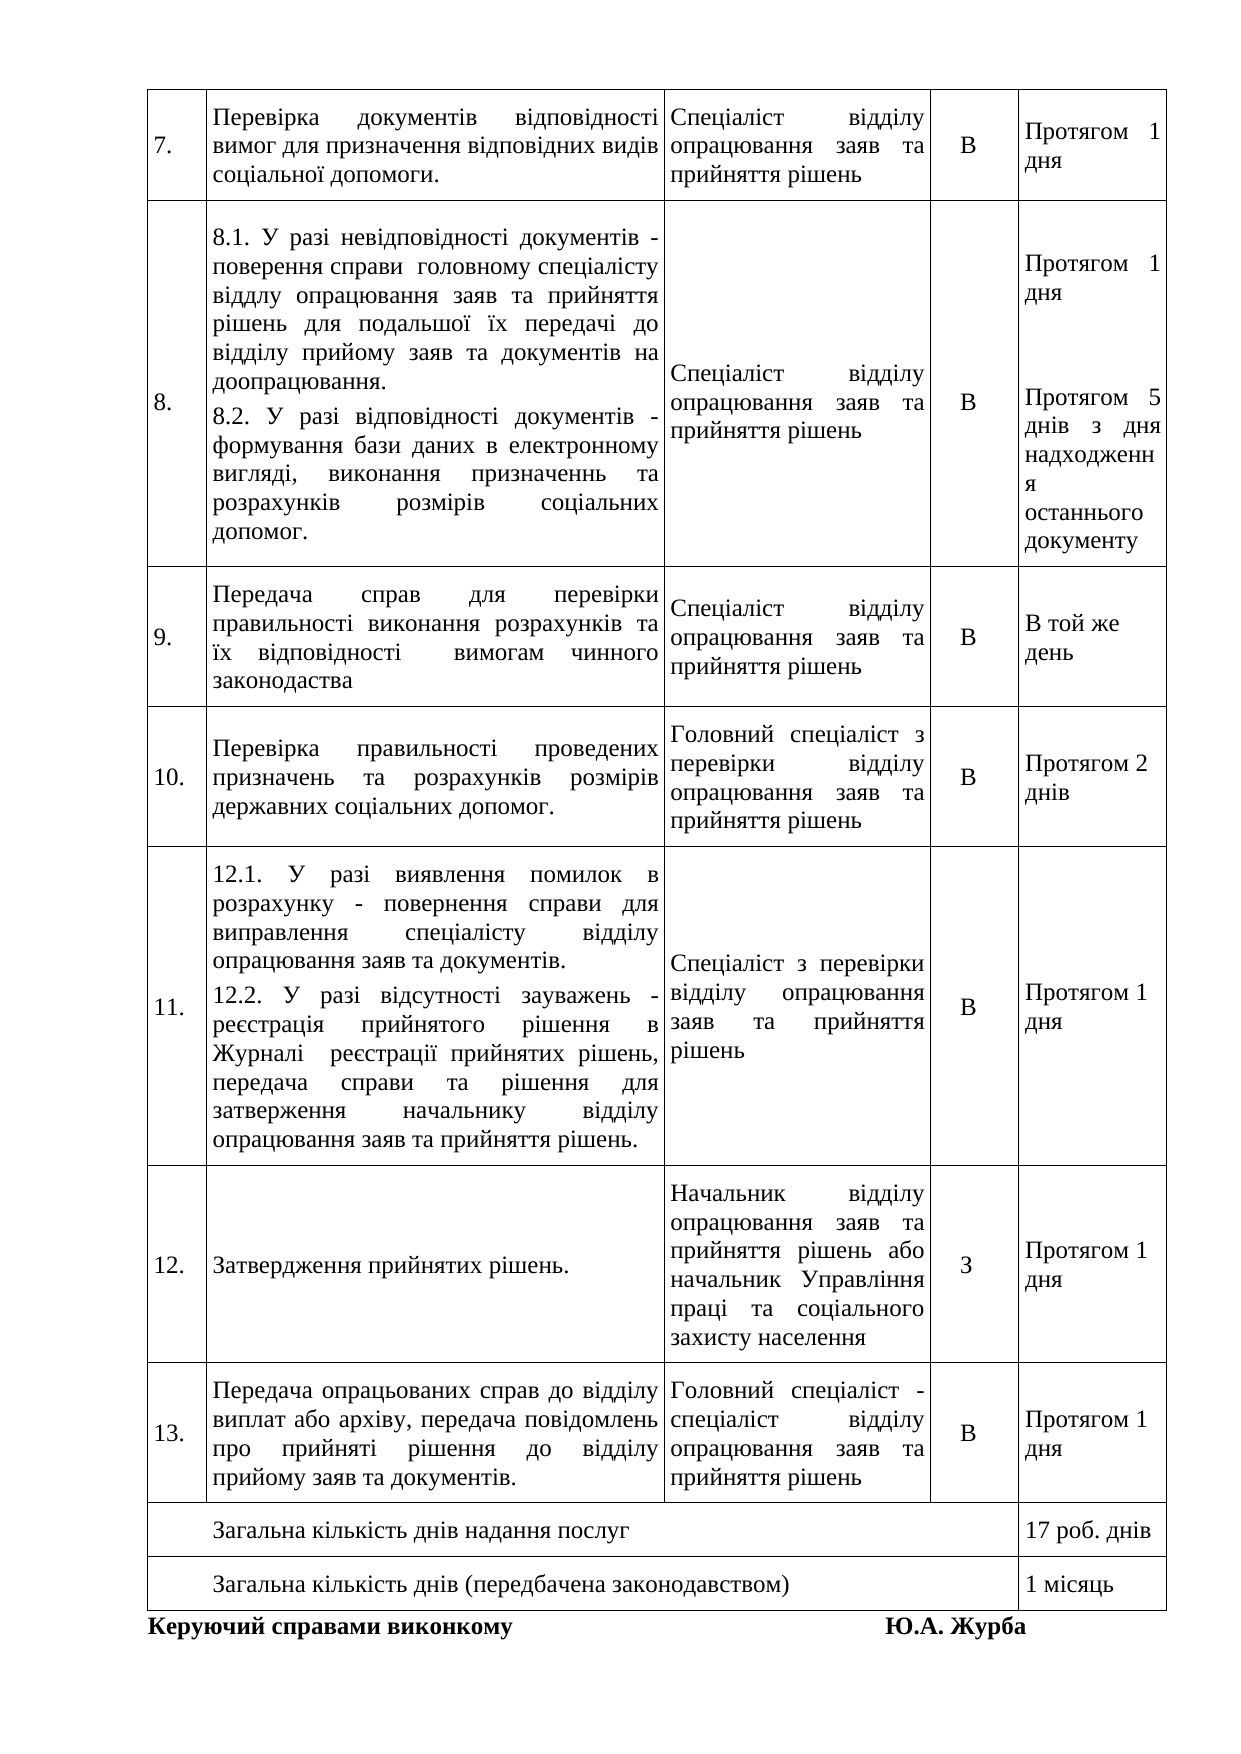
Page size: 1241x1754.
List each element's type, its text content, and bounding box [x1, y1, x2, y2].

table_cell В [931, 567, 1018, 706]
table_cell Спеціаліст відділу опрацювання заяв та прийняття рішень [665, 201, 930, 566]
table_cell В [931, 201, 1018, 566]
table_cell Протягом 1 дня Протягом 5 днів з дня надходження останнього документу [1019, 201, 1166, 566]
table_cell В [931, 1363, 1018, 1502]
table_cell Протягом 1 дня [1019, 90, 1166, 200]
table_cell 8. [148, 201, 206, 566]
table_cell Перевірка документів відповідності вимог для призначення відповідних видів соціальної допомоги. [207, 90, 664, 200]
table_cell Протягом 2 днів [1019, 707, 1166, 846]
table_cell Головний спеціаліст - спеціаліст відділу опрацювання заяв та прийняття рішень [665, 1363, 930, 1502]
table_cell 17 роб. днів [1019, 1503, 1166, 1556]
table_cell В [931, 707, 1018, 846]
table_cell В той же день [1019, 567, 1166, 706]
table_cell Спеціаліст з перевірки відділу опрацювання заяв та прийняття рішень [665, 847, 930, 1165]
table_cell 7. [148, 90, 206, 200]
table_cell Перевірка правильності проведених призначень та розрахунків розмірів державних соціальних допомог. [207, 707, 664, 846]
table_cell З [931, 1166, 1018, 1362]
table_cell 13. [148, 1363, 206, 1502]
table_cell Передача опрацьованих справ до відділу виплат або архіву, передача повідомлень про прийняті рішення до відділу прийому заяв та документів. [207, 1363, 664, 1502]
table_cell Головний спеціаліст з перевірки відділу опрацювання заяв та прийняття рішень [665, 707, 930, 846]
table_cell В [931, 847, 1018, 1165]
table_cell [665, 90, 930, 200]
table_cell 1 місяць [1019, 1557, 1166, 1610]
table_cell Начальник відділу опрацювання заяв та прийняття рішень або начальник Управління праці та соціального захисту населення [665, 1166, 930, 1362]
table_cell Спеціаліст відділу опрацювання заяв та прийняття рішень [665, 567, 930, 706]
table_cell 10. [148, 707, 206, 846]
table_cell 11. [148, 847, 206, 1165]
table_cell Затвердження прийнятих рішень. [207, 1166, 664, 1362]
table_cell В [931, 90, 1018, 200]
table_cell 12.1. У разі виявлення помилок в розрахунку - повернення справи для виправлення спеціалісту відділу опрацювання заяв та документів. 12.2. У разі відсутності зауважень - реєстрація прийнятого рішення в Журналі реєстрації прийнятих рішень, передача справи та рішення для затверження начальнику відділу опрацювання заяв та прийняття рішень. [207, 847, 664, 1165]
table_cell 9. [148, 567, 206, 706]
table_cell Загальна кількість днів надання послуг [148, 1503, 1018, 1556]
table_cell Протягом 1 дня [1019, 1363, 1166, 1502]
table_cell Передача справ для перевірки правильності виконання розрахунків та їх відповідності вимогам чинного законодаства [207, 567, 664, 706]
text Керуючий справами виконкому Ю.А. Журба [148, 1611, 1171, 1639]
table_cell Загальна кількість днів (передбачена законодавством) [148, 1557, 1018, 1610]
table_cell Протягом 1 дня [1019, 1166, 1166, 1362]
table_cell 8.1. У разі невідповідності документів - поверення справи головному спеціалісту віддлу опрацювання заяв та прийняття рішень для подальшої їх передачі до відділу прийому заяв та документів на доопрацювання. 8.2. У разі відповідності документів - формування бази даних в електронному вигляді, виконання призначеннь та розрахунків розмірів соціальних допомог. [207, 201, 664, 566]
table_cell Протягом 1 дня [1019, 847, 1166, 1165]
table_cell 12. [148, 1166, 206, 1362]
